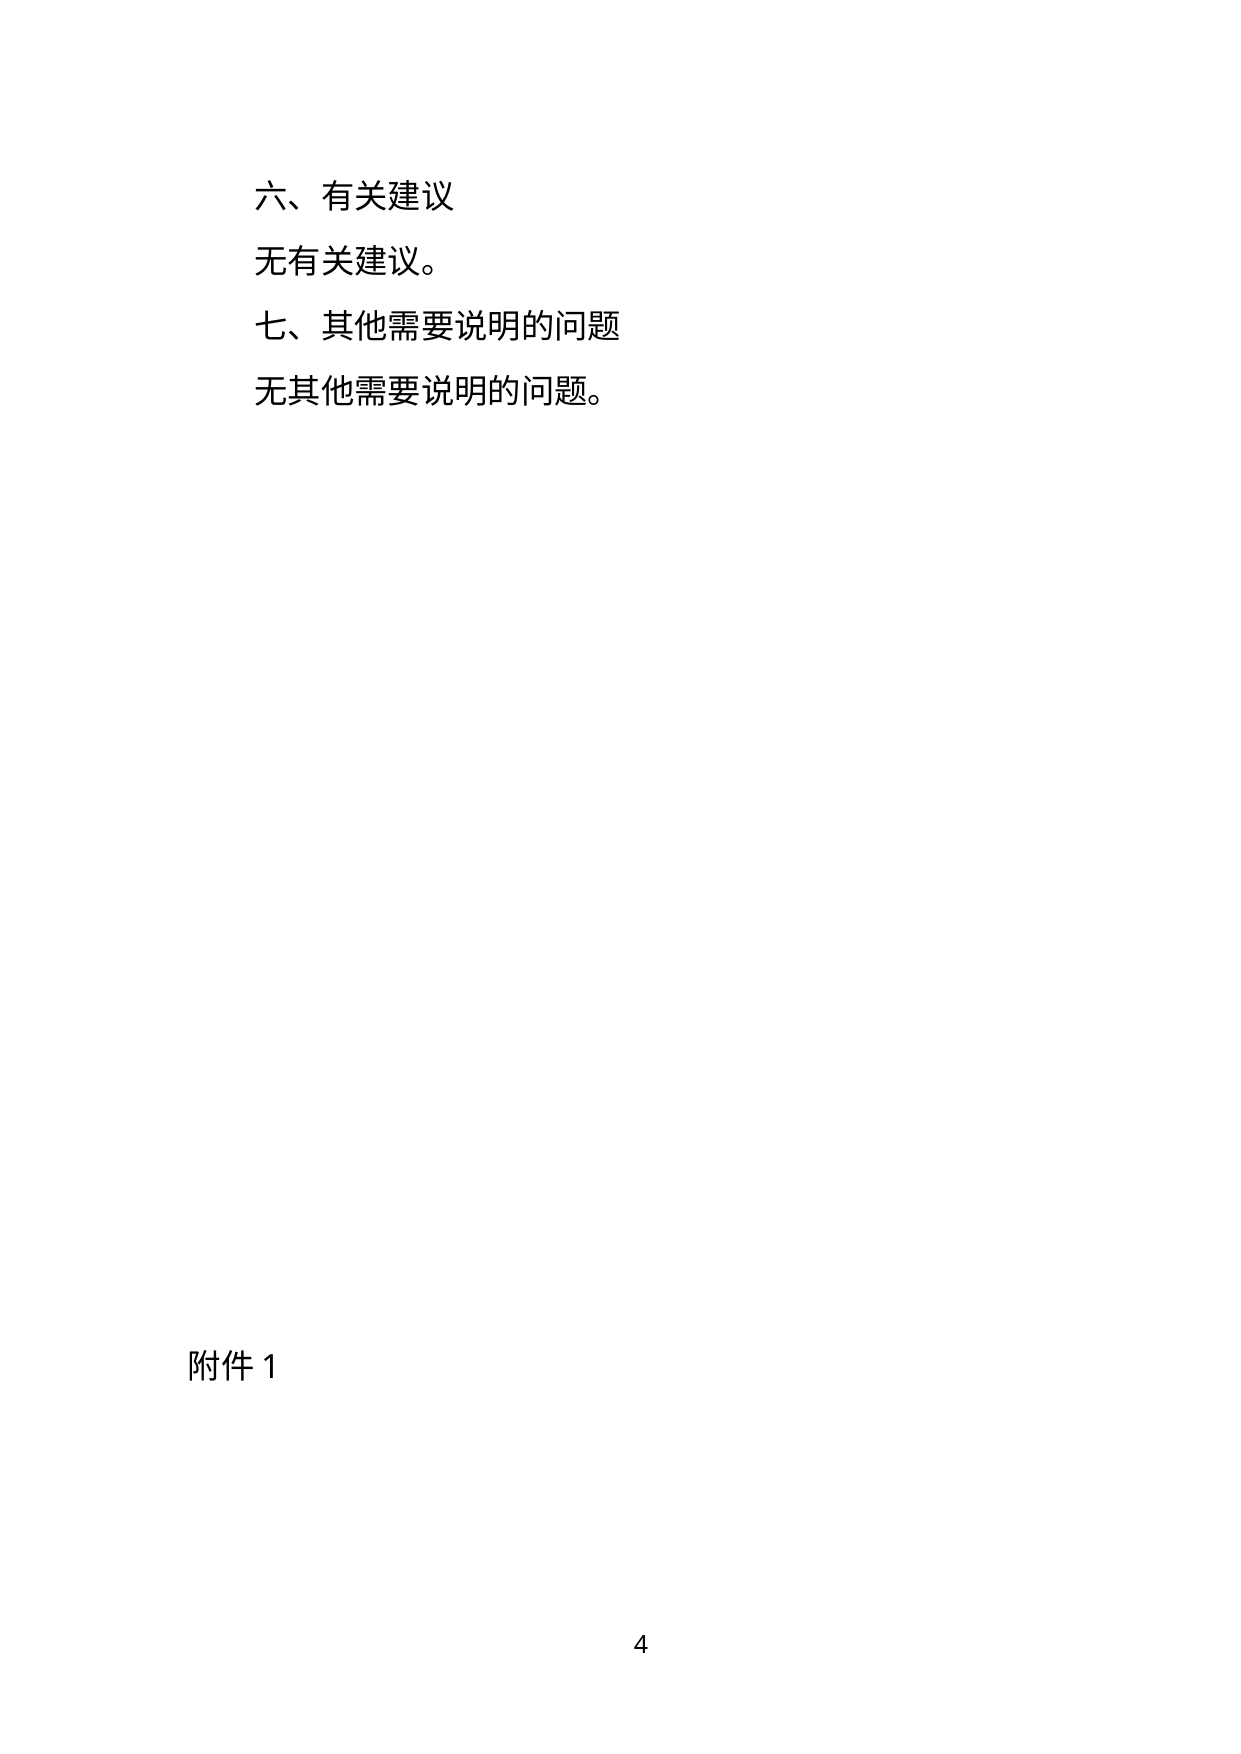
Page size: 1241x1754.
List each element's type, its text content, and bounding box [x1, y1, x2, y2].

text 七、其他需要说明的问题 [187, 292, 1053, 357]
text 无其他需要说明的问题。 [187, 357, 1053, 422]
text 无有关建议。 [187, 227, 1053, 292]
text 附件1 [187, 1332, 1053, 1397]
text 六、有关建议 [187, 162, 1053, 227]
